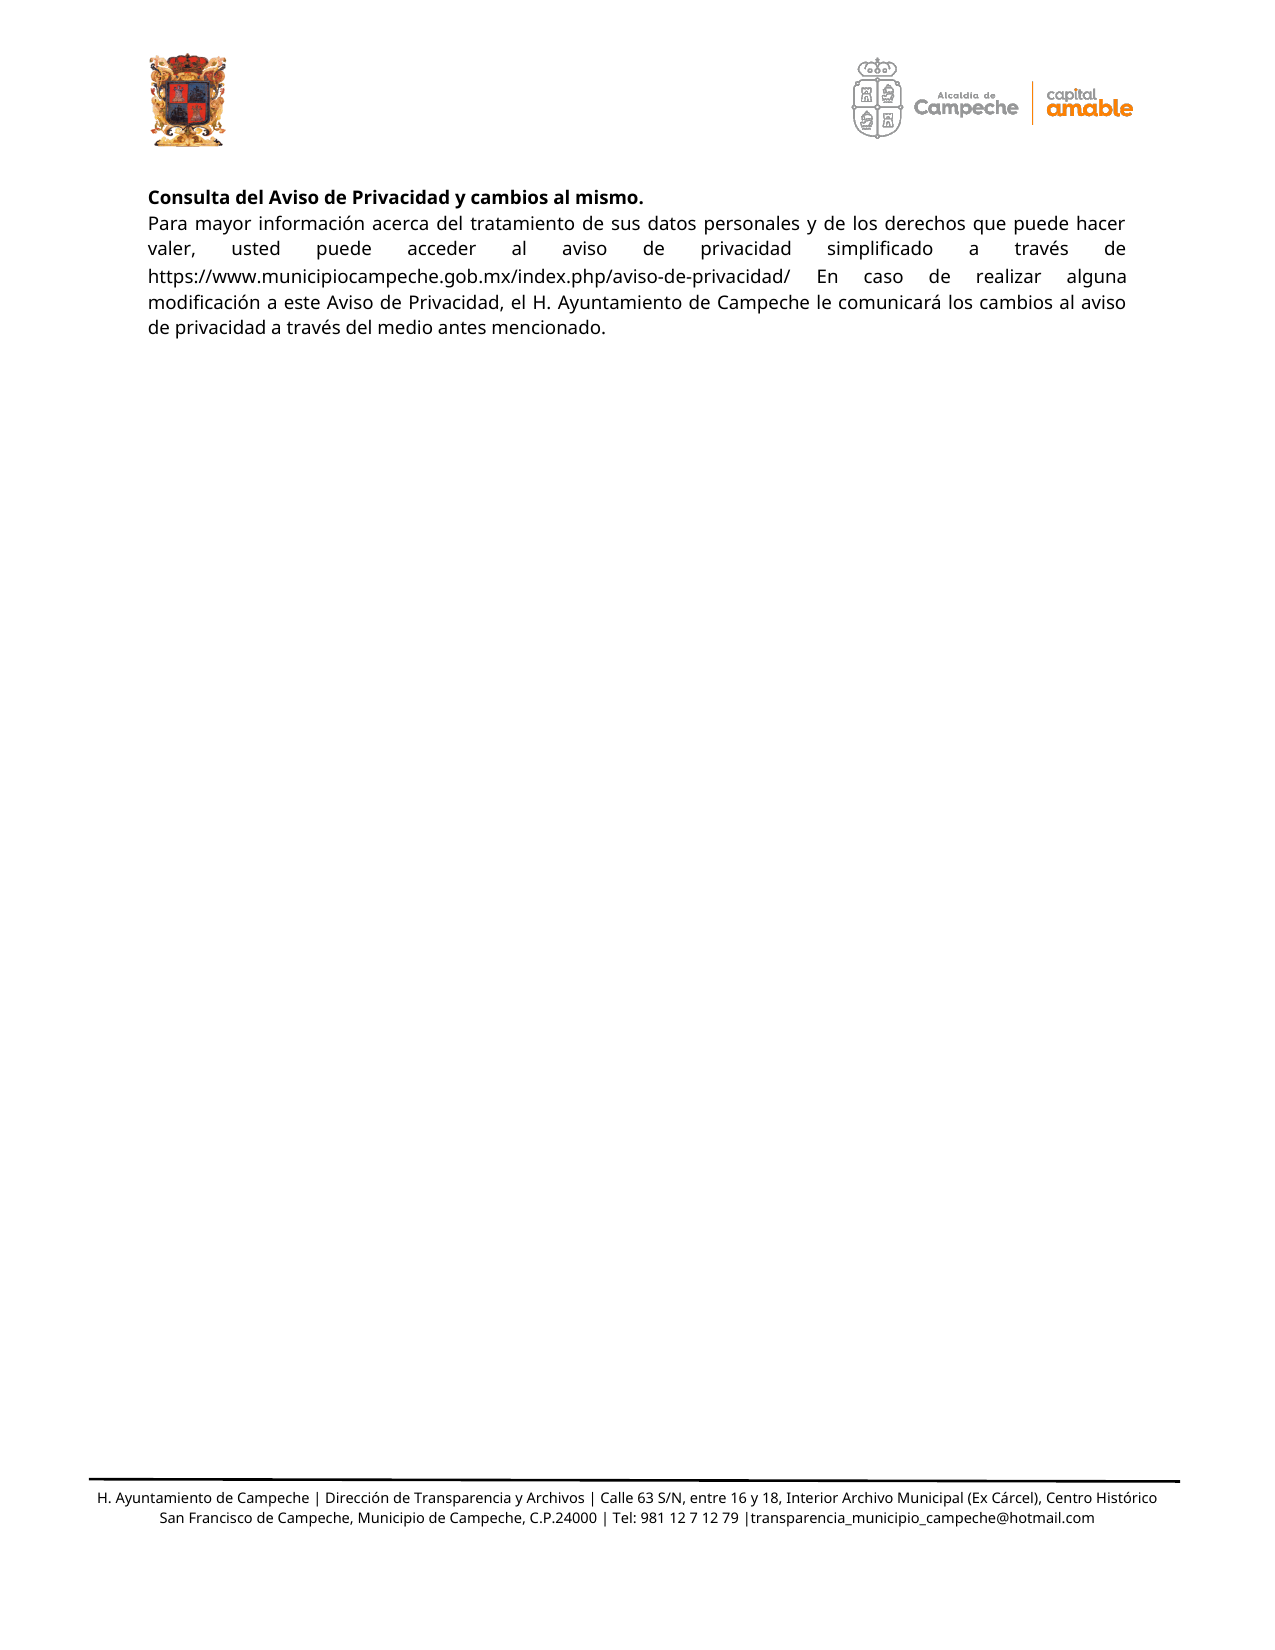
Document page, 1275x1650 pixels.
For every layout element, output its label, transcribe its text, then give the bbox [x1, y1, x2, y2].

text Consulta del Aviso de Privacidad y cambios al mismo. [148, 184, 1127, 210]
picture [850, 53, 1136, 140]
text Para mayor información acerca del tratamiento de sus datos personales y de los derechos que puede hacer valer, usted puede acceder al aviso de privacidad simplificado a través de https://www.municipiocampeche.gob.mx/index.php/aviso-de-privacidad/ En caso de realizar alguna modificación a este Aviso de Privacidad, el H. Ayuntamiento de Campeche le comunicará los cambios al aviso de privacidad a través del medio antes mencionado. [148, 210, 1127, 340]
picture [147, 53, 228, 148]
